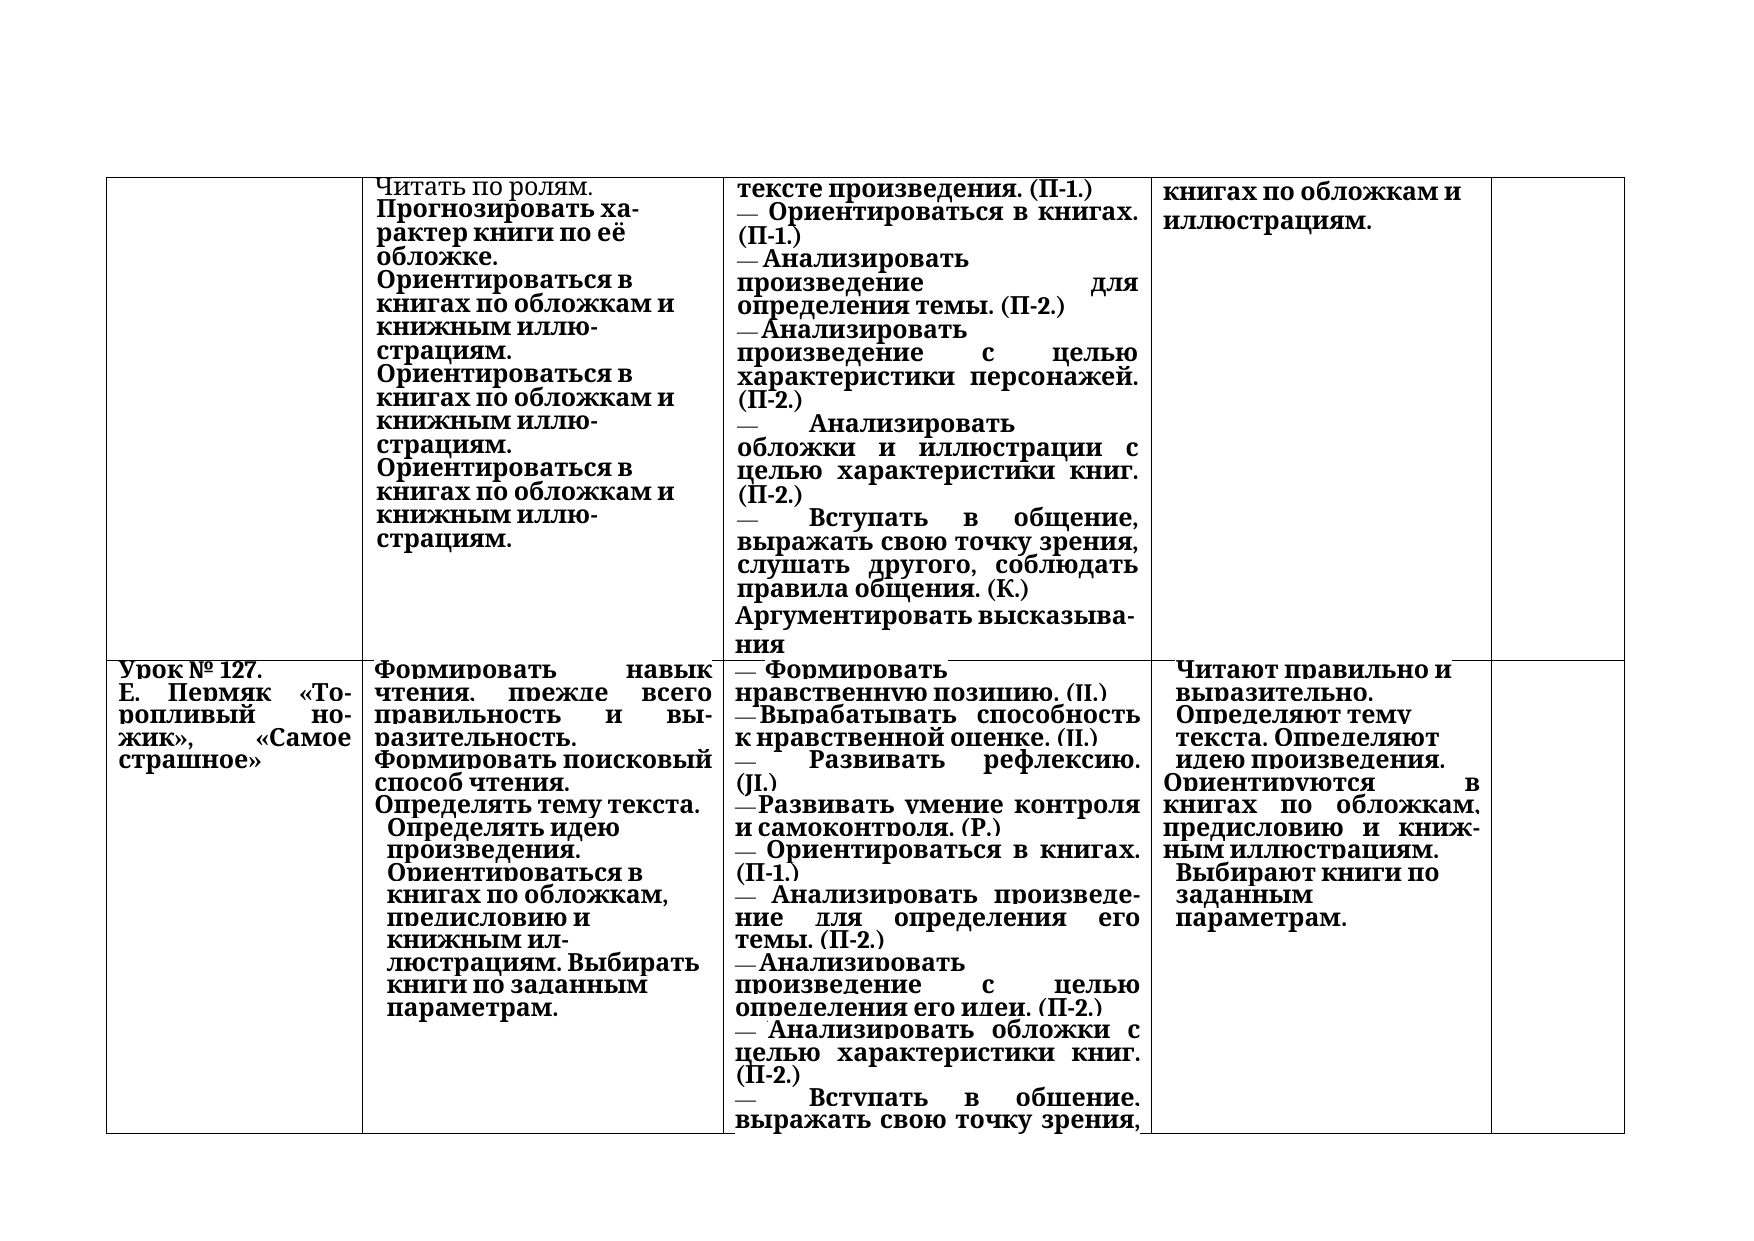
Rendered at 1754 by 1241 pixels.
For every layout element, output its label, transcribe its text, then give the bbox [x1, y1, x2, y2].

table_cell [1492, 661, 1624, 1133]
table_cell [724, 178, 1151, 659]
table_cell [1492, 178, 1624, 659]
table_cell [363, 661, 723, 1133]
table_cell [363, 178, 723, 659]
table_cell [107, 661, 362, 1133]
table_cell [107, 178, 362, 659]
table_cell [1152, 661, 1491, 1133]
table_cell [1152, 178, 1491, 659]
